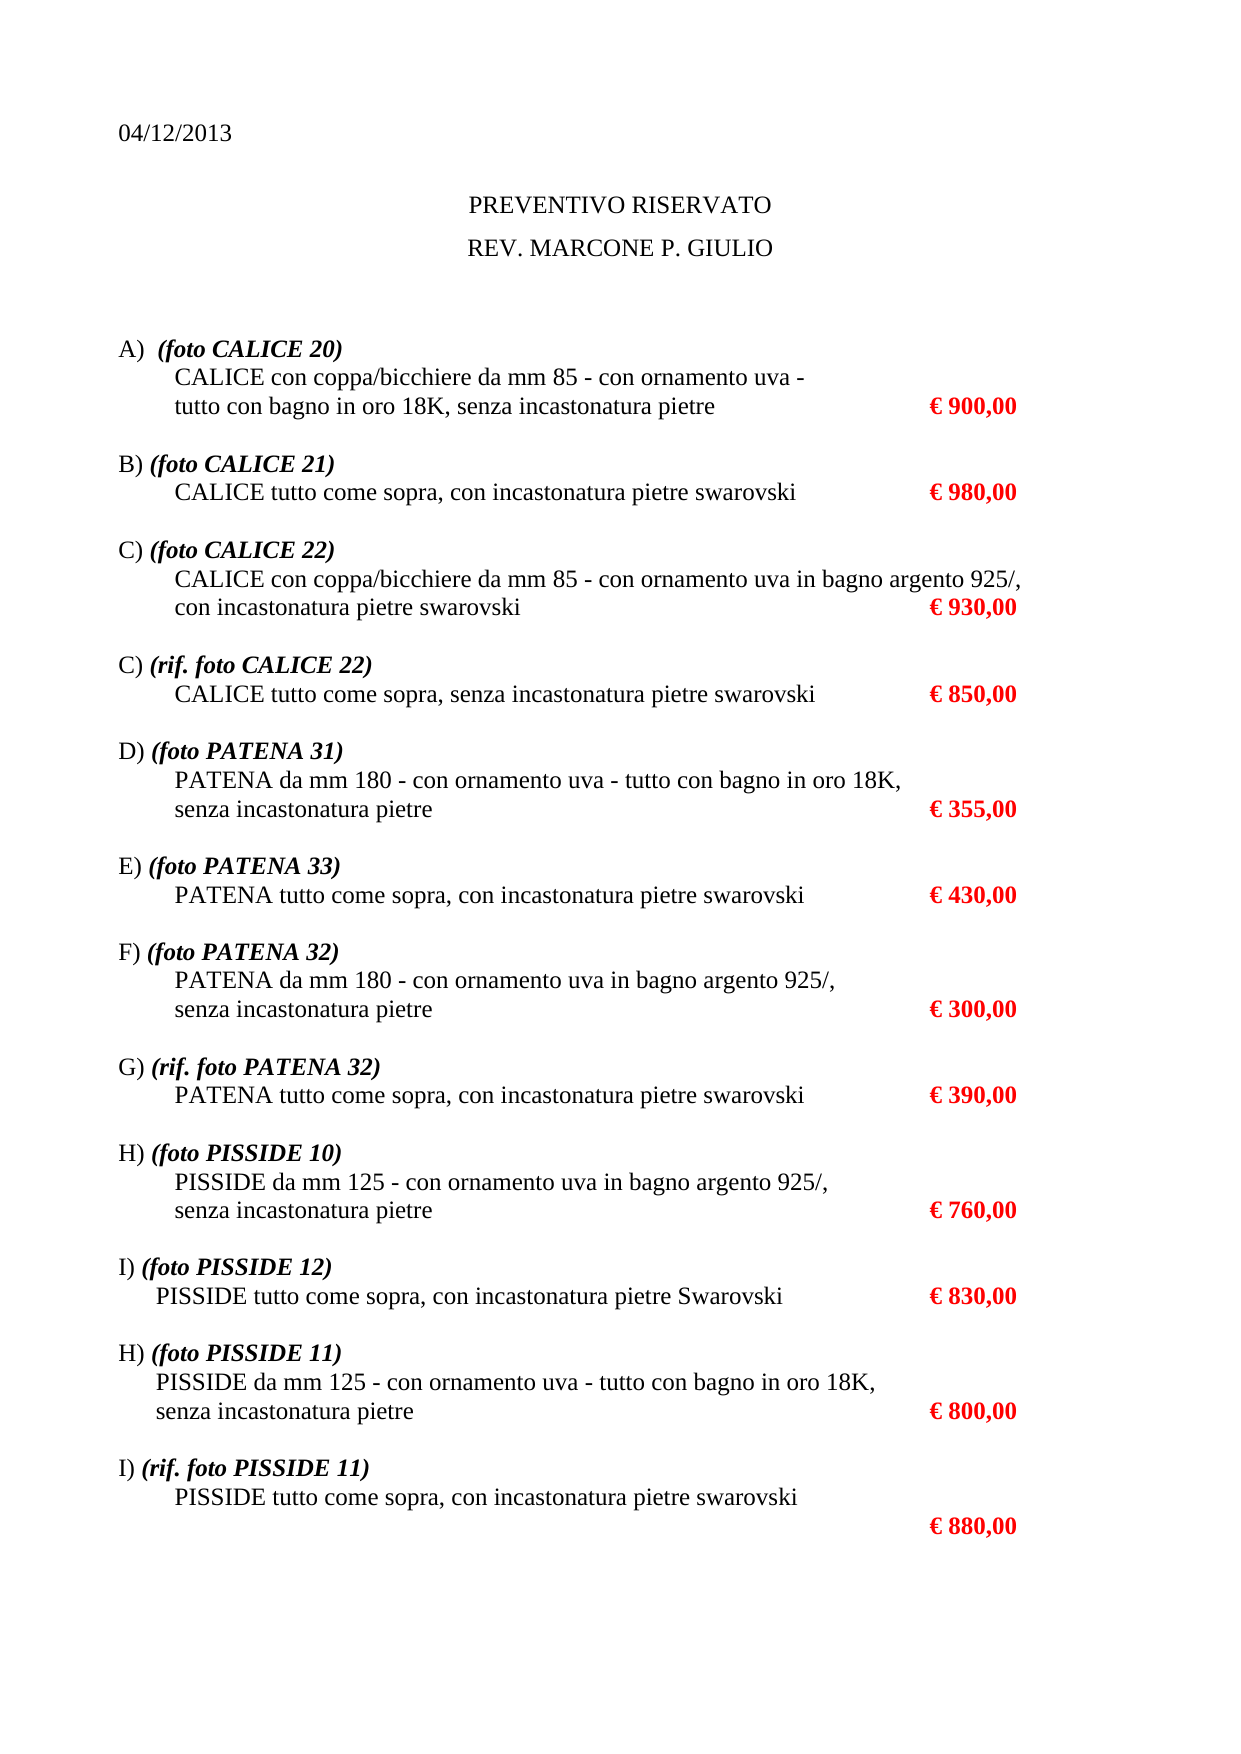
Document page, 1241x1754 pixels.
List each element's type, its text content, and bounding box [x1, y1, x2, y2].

text PATENA tutto come sopra, con incastonatura pietre swarovski € 430,00 [174, 880, 1122, 937]
text PISSIDE tutto come sopra, con incastonatura pietre swarovski [174, 1482, 1122, 1511]
text CALICE tutto come sopra, con incastonatura pietre swarovski € 980,00 [174, 477, 1122, 506]
text H) (foto PISSIDE 10) [118, 1109, 1122, 1167]
text CALICE con coppa/bicchiere da mm 85 - con ornamento uva - [174, 362, 1122, 391]
text PISSIDE tutto come sopra, con incastonatura pietre Swarovski € 830,00 [156, 1281, 1122, 1310]
text PREVENTIVO RISERVATO [118, 190, 1122, 219]
text H) (foto PISSIDE 11) [118, 1338, 1122, 1367]
text PISSIDE da mm 125 - con ornamento uva - tutto con bagno in oro 18K, senza incastonatura pietre € 800,00 [156, 1367, 1122, 1425]
text € 880,00 [912, 1511, 1122, 1540]
text I) (foto PISSIDE 12) [118, 1252, 1122, 1281]
text I) (rif. foto PISSIDE 11) [118, 1425, 1122, 1482]
text B) (foto CALICE 21) [118, 449, 1122, 477]
text CALICE con coppa/bicchiere da mm 85 - con ornamento uva in bagno argento 925/, [174, 564, 1122, 592]
text REV. MARCONE P. GIULIO [118, 233, 1122, 262]
text CALICE tutto come sopra, senza incastonatura pietre swarovski € 850,00 [174, 679, 1122, 707]
text PATENA da mm 180 - con ornamento uva - tutto con bagno in oro 18K, senza incastonatura pietre € 355,00 [174, 765, 1122, 822]
text tutto con bagno in oro 18K, senza incastonatura pietre € 900,00 [174, 391, 1122, 420]
text C) (rif. foto CALICE 22) [118, 650, 1122, 679]
text PATENA tutto come sopra, con incastonatura pietre swarovski € 390,00 [174, 1081, 1122, 1109]
text F) (foto PATENA 32) [118, 937, 1122, 966]
text C) (foto CALICE 22) [118, 506, 1122, 564]
text A) (foto CALICE 20) [118, 334, 1122, 362]
text E) (foto PATENA 33) [118, 822, 1122, 880]
text G) (rif. foto PATENA 32) [118, 1023, 1122, 1081]
text con incastonatura pietre swarovski € 930,00 [174, 592, 1122, 621]
text PISSIDE da mm 125 - con ornamento uva in bagno argento 925/, senza incastonatura pietre € 760,00 [174, 1167, 1122, 1252]
text D) (foto PATENA 31) [118, 736, 1122, 765]
text 04/12/2013 [118, 118, 1122, 147]
text PATENA da mm 180 - con ornamento uva in bagno argento 925/, senza incastonatura pietre € 300,00 [174, 966, 1122, 1023]
